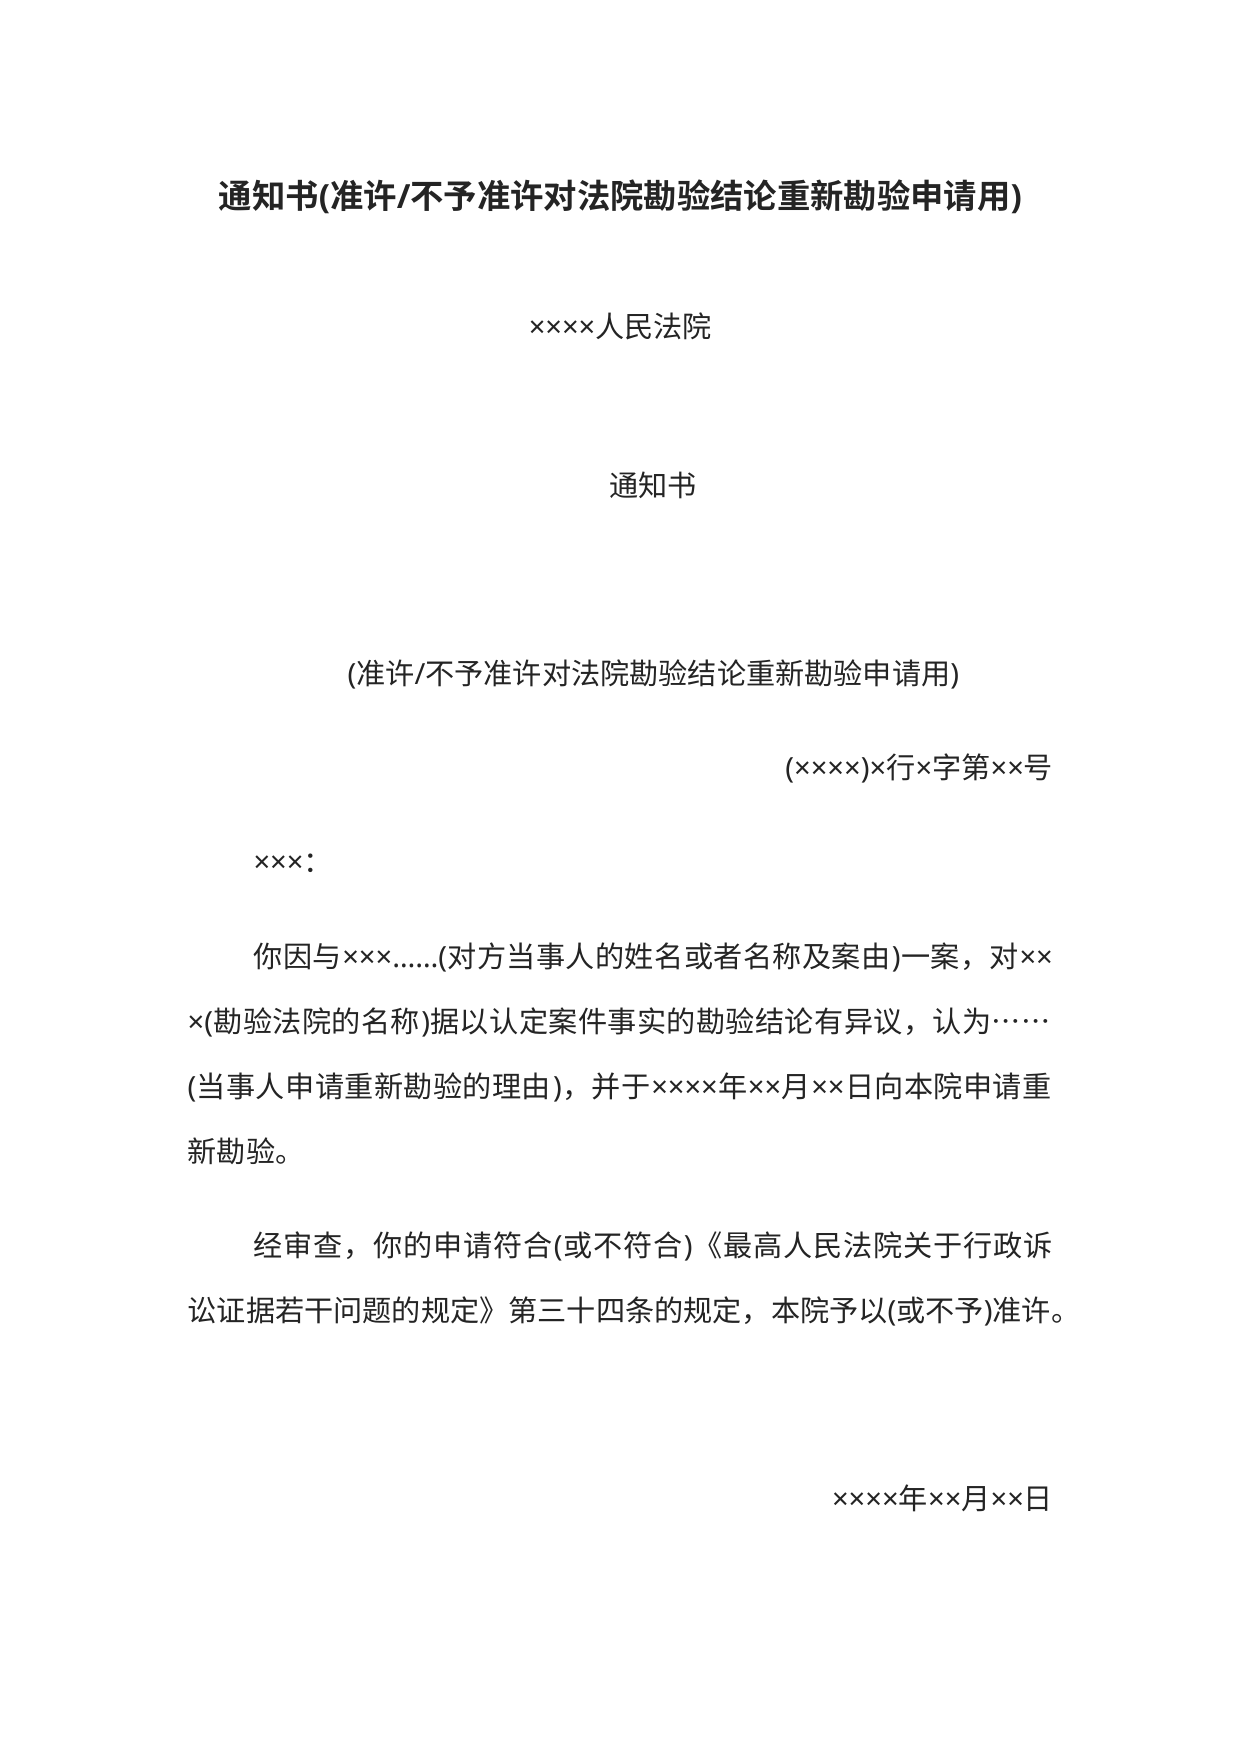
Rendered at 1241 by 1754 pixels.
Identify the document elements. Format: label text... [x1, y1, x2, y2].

text (准许/不予准许对法院勘验结论重新勘验申请用) [187, 639, 1053, 704]
text 经审查，你的申请符合(或不符合)《最高人民法院关于行政诉讼证据若干问题的规定》第三十四条的规定，本院予以(或不予)准许。 [187, 1211, 1053, 1341]
text ×××： [187, 828, 1053, 893]
text 你因与×××……(对方当事人的姓名或者名称及案由)一案，对×××(勘验法院的名称)据以认定案件事实的勘验结论有异议，认为……(当事人申请重新勘验的理由)，并于××××年××月××日向本院申请重新勘验。 [187, 922, 1053, 1182]
text 通知书(准许/不予准许对法院勘验结论重新勘验申请用) [187, 162, 1053, 227]
text 通知书 [187, 451, 1053, 516]
text ××××人民法院 [187, 292, 1053, 357]
text (××××)×行×字第××号 [187, 734, 1053, 799]
text ××××年××月××日 [187, 1464, 1053, 1529]
